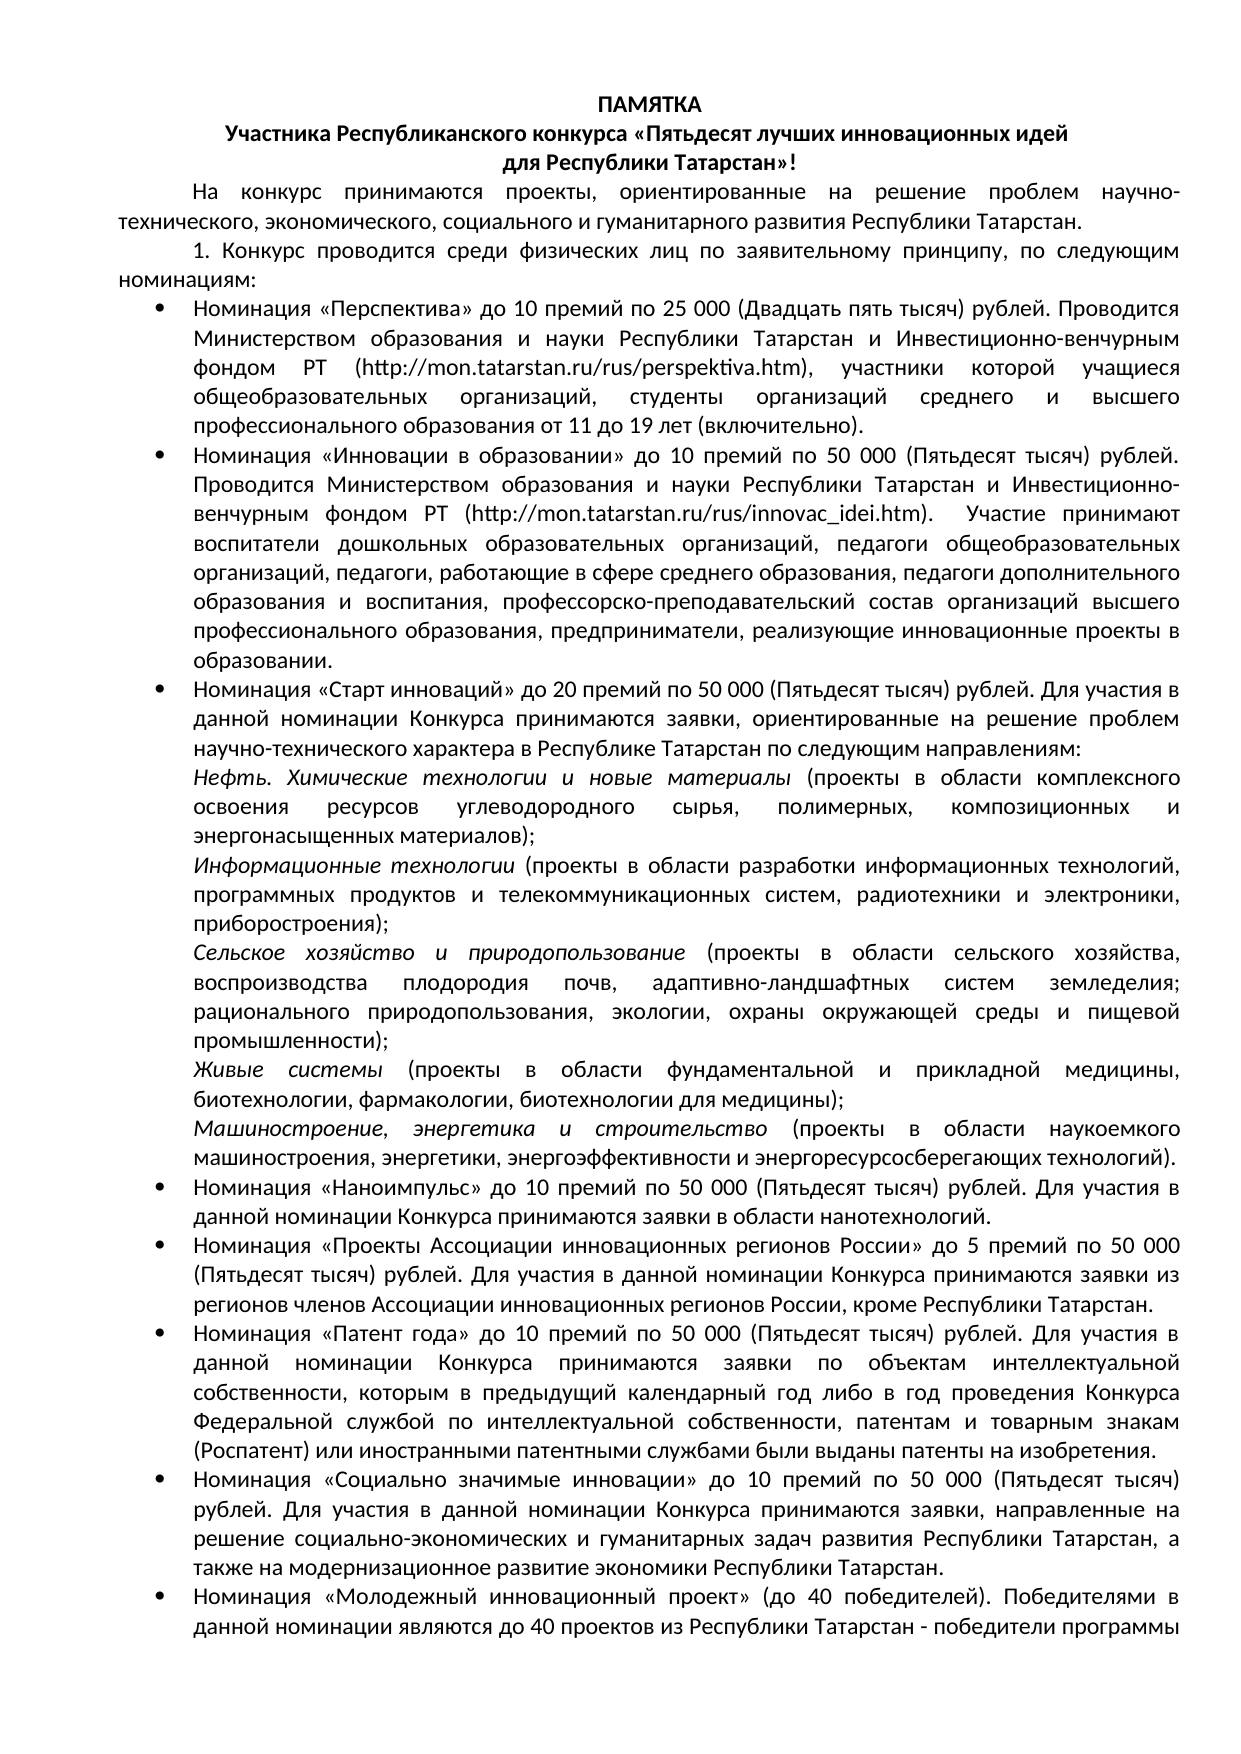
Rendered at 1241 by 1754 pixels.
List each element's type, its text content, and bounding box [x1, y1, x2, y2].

list Номинация «Инновации в образовании» до 10 премий по 50 000 (Пятьдесят тысяч) рублей. Проводится Министерством образования и науки Республики Татарстан и Инвестиционно-венчурным фондом РТ (http://mon.tatarstan.ru/rus/innovac_idei.htm). Участие принимают воспитатели дошкольных образовательных организаций, педагоги общеобразовательных организаций, педагоги, работающие в сфере среднего образования, педагоги дополнительного образования и воспитания, профессорско-преподавательский состав организаций высшего профессионального образования, предприниматели, реализующие инновационные проекты в образовании. [156, 440, 1181, 674]
list Номинация «Социально значимые инновации» до 10 премий по 50 000 (Пятьдесят тысяч) рублей. Для участия в данной номинации Конкурса принимаются заявки, направленные на решение социально-экономических и гуманитарных задач развития Республики Татарстан, а также на модернизационное развитие экономики Республики Татарстан. [156, 1464, 1181, 1581]
text Нефть. Химические технологии и новые материалы (проекты в области комплексного освоения ресурсов углеводородного сырья, полимерных, композиционных и энергонасыщенных материалов); [193, 762, 1181, 850]
text 1. Конкурс проводится среди физических лиц по заявительному принципу, по следующим номинациям: [118, 235, 1181, 293]
list Номинация «Старт инноваций» до 20 премий по 50 000 (Пятьдесят тысяч) рублей. Для участия в данной номинации Конкурса принимаются заявки, ориентированные на решение проблем научно-технического характера в Республике Татарстан по следующим направлениям: [156, 674, 1181, 762]
text Машиностроение, энергетика и строительство (проекты в области наукоемкого машиностроения, энергетики, энергоэффективности и энергоресурсосберегающих технологий). [193, 1113, 1181, 1172]
list Номинация «Перспектива» до 10 премий по 25 000 (Двадцать пять тысяч) рублей. Проводится Министерством образования и науки Республики Татарстан и Инвестиционно-венчурным фондом РТ (http://mon.tatarstan.ru/rus/perspektiva.htm), участники которой учащиеся общеобразовательных организаций, студенты организаций среднего и высшего профессионального образования от 11 до 19 лет (включительно). [156, 293, 1181, 440]
text Сельское хозяйство и природопользование (проекты в области сельского хозяйства, воспроизводства плодородия почв, адаптивно-ландшафтных систем земледелия; рационального природопользования, экологии, охраны окружающей среды и пищевой промышленности); [193, 937, 1181, 1054]
list Номинация «Наноимпульс» до 10 премий по 50 000 (Пятьдесят тысяч) рублей. Для участия в данной номинации Конкурса принимаются заявки в области нанотехнологий. [156, 1172, 1181, 1230]
list Номинация «Патент года» до 10 премий по 50 000 (Пятьдесят тысяч) рублей. Для участия в данной номинации Конкурса принимаются заявки по объектам интеллектуальной собственности, которым в предыдущий календарный год либо в год проведения Конкурса Федеральной службой по интеллектуальной собственности, патентам и товарным знакам (Роспатент) или иностранными патентными службами были выданы патенты на изобретения. [156, 1318, 1181, 1464]
text Живые системы (проекты в области фундаментальной и прикладной медицины, биотехнологии, фармакологии, биотехнологии для медицины); [193, 1054, 1181, 1113]
text ПАМЯТКА [118, 89, 1181, 118]
text Информационные технологии (проекты в области разработки информационных технологий, программных продуктов и телекоммуникационных систем, радиотехники и электроники, приборостроения); [193, 850, 1181, 937]
list Номинация «Проекты Ассоциации инновационных регионов России» до 5 премий по 50 000 (Пятьдесят тысяч) рублей. Для участия в данной номинации Конкурса принимаются заявки из регионов членов Ассоциации инновационных регионов России, кроме Республики Татарстан. [156, 1230, 1181, 1318]
text На конкурс принимаются проекты, ориентированные на решение проблем научно-технического, экономического, социального и гуманитарного развития Республики Татарстан. [118, 176, 1181, 235]
text Участника Республиканского конкурса «Пятьдесят лучших инновационных идей для Республики Татарстан»! [118, 118, 1181, 176]
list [156, 1581, 1181, 1640]
